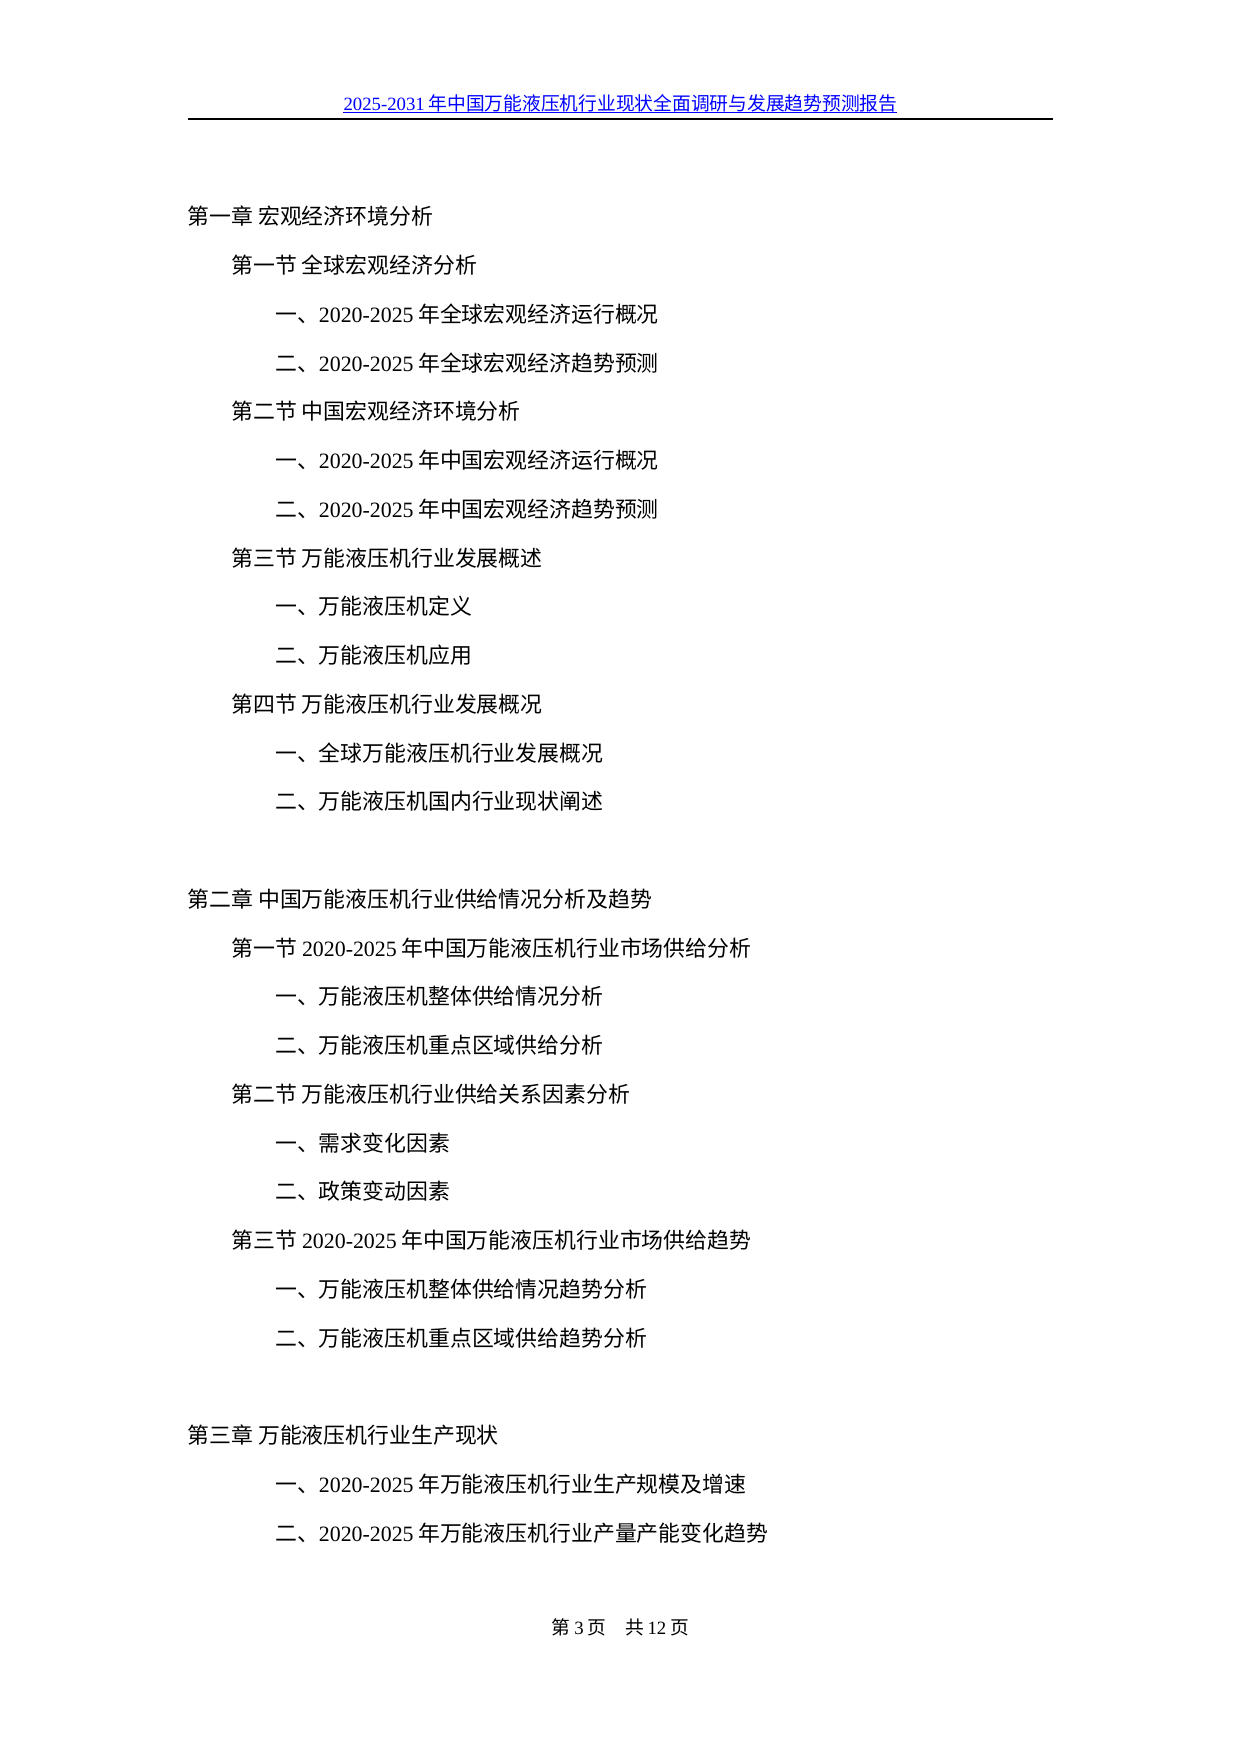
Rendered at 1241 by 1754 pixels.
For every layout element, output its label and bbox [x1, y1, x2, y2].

text [187, 150, 1053, 1548]
